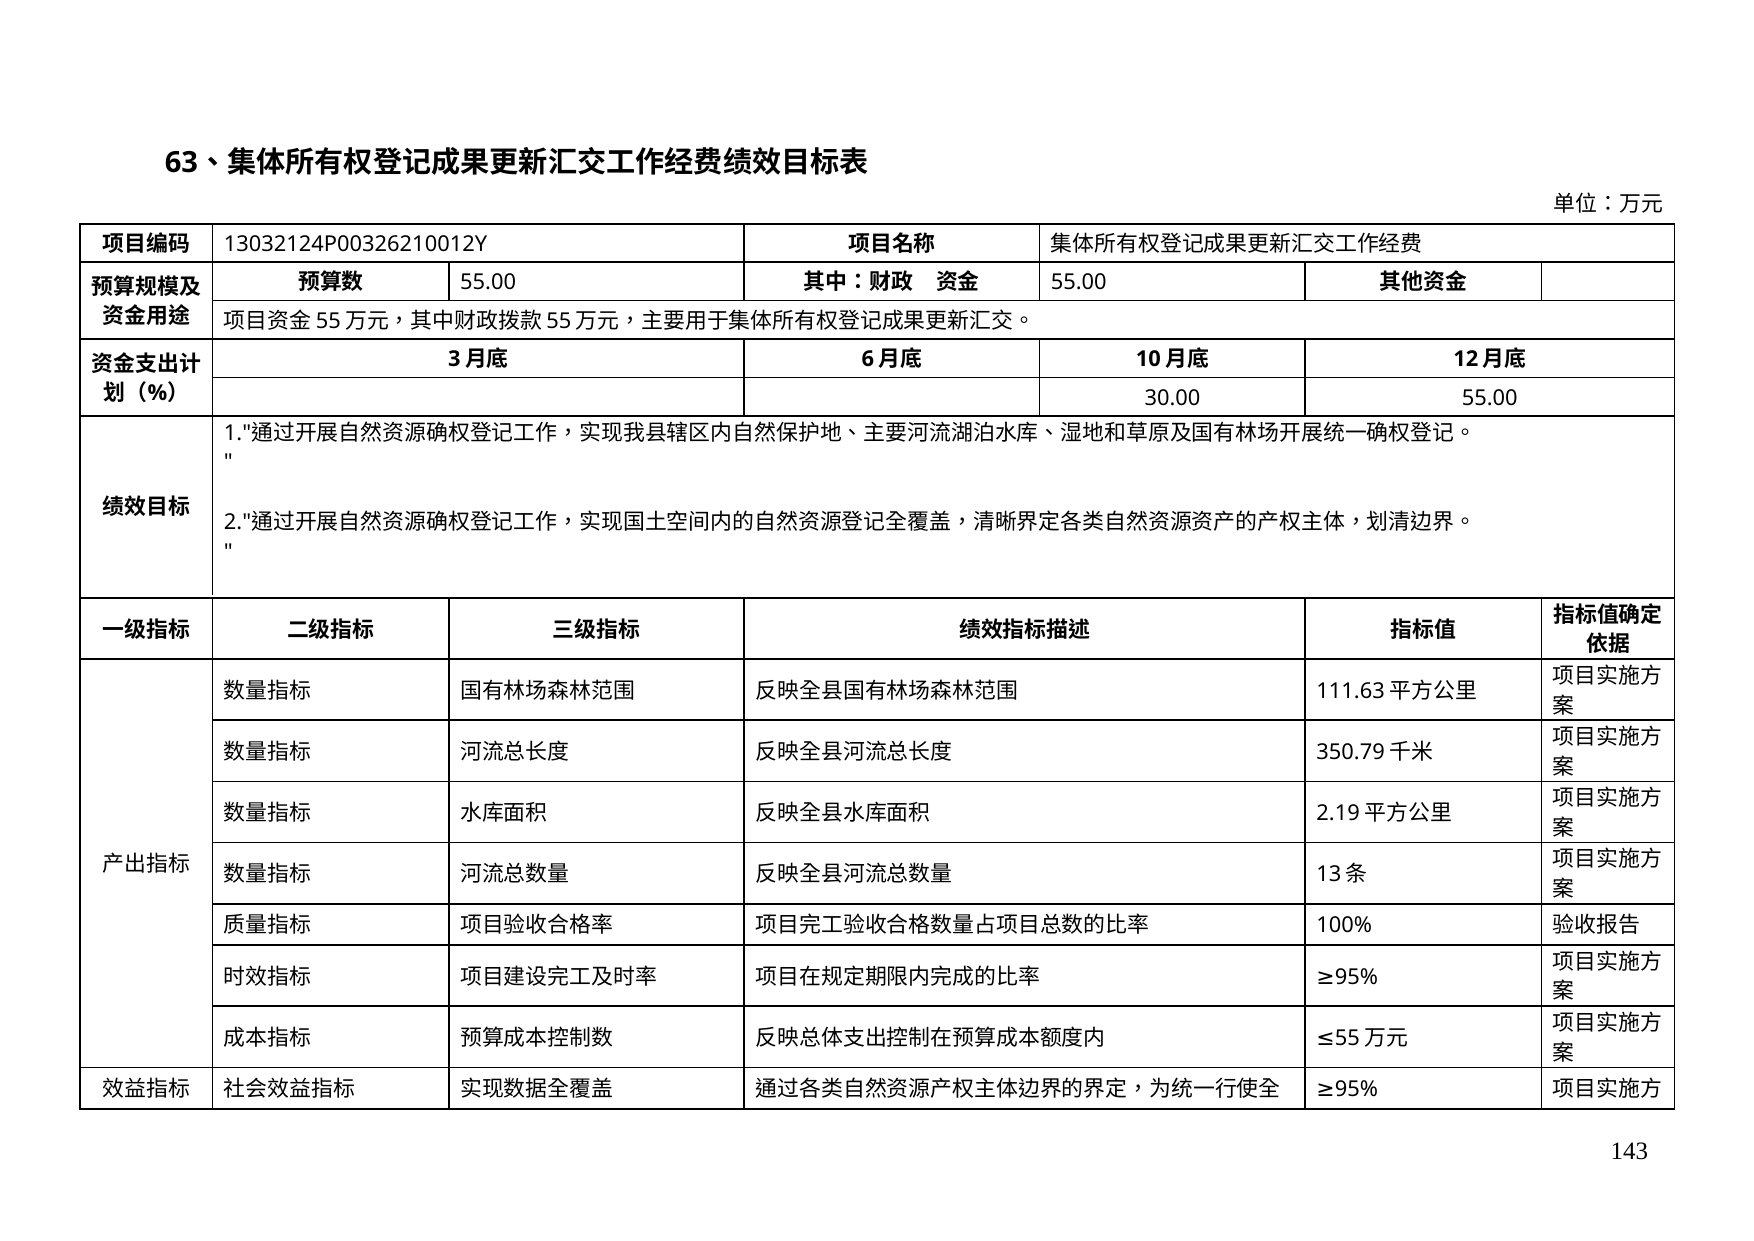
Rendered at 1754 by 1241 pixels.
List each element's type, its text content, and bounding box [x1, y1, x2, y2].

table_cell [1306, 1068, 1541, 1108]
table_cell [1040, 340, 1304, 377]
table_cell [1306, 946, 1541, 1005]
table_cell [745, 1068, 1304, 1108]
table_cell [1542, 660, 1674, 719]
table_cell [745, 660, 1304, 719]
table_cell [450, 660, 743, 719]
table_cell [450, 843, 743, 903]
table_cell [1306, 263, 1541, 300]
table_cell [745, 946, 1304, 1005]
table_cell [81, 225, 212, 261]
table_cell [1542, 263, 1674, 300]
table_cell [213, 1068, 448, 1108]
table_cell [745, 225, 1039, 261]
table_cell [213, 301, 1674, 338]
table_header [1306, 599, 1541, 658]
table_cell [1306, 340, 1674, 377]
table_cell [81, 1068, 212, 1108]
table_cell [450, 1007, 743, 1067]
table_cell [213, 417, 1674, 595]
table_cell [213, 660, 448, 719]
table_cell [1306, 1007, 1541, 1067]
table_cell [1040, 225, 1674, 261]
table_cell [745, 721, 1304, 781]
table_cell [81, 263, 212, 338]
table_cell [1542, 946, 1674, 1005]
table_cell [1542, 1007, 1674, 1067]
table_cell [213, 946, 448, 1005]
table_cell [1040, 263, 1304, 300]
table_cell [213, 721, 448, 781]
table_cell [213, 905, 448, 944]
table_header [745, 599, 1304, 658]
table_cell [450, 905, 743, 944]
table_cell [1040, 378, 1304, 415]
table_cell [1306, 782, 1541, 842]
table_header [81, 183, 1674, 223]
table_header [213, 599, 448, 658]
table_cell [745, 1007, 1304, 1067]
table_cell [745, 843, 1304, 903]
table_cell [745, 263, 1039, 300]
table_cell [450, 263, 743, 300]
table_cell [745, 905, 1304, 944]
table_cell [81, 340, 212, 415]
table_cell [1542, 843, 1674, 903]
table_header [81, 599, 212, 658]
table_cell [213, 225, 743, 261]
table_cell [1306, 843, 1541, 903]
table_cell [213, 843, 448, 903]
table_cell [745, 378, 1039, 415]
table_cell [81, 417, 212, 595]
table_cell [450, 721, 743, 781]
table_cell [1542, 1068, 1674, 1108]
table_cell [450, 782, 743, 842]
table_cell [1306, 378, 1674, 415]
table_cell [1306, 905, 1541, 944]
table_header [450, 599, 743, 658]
text 63、集体所有权登记成果更新汇交工作经费绩效目标表 [106, 142, 1648, 181]
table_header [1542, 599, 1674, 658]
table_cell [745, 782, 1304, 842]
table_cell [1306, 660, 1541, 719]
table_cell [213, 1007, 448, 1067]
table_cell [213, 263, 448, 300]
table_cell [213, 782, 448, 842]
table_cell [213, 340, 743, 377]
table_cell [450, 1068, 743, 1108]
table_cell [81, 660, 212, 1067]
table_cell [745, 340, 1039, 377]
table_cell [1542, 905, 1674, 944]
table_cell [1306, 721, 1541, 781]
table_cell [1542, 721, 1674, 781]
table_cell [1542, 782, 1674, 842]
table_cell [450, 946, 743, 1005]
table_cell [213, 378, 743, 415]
